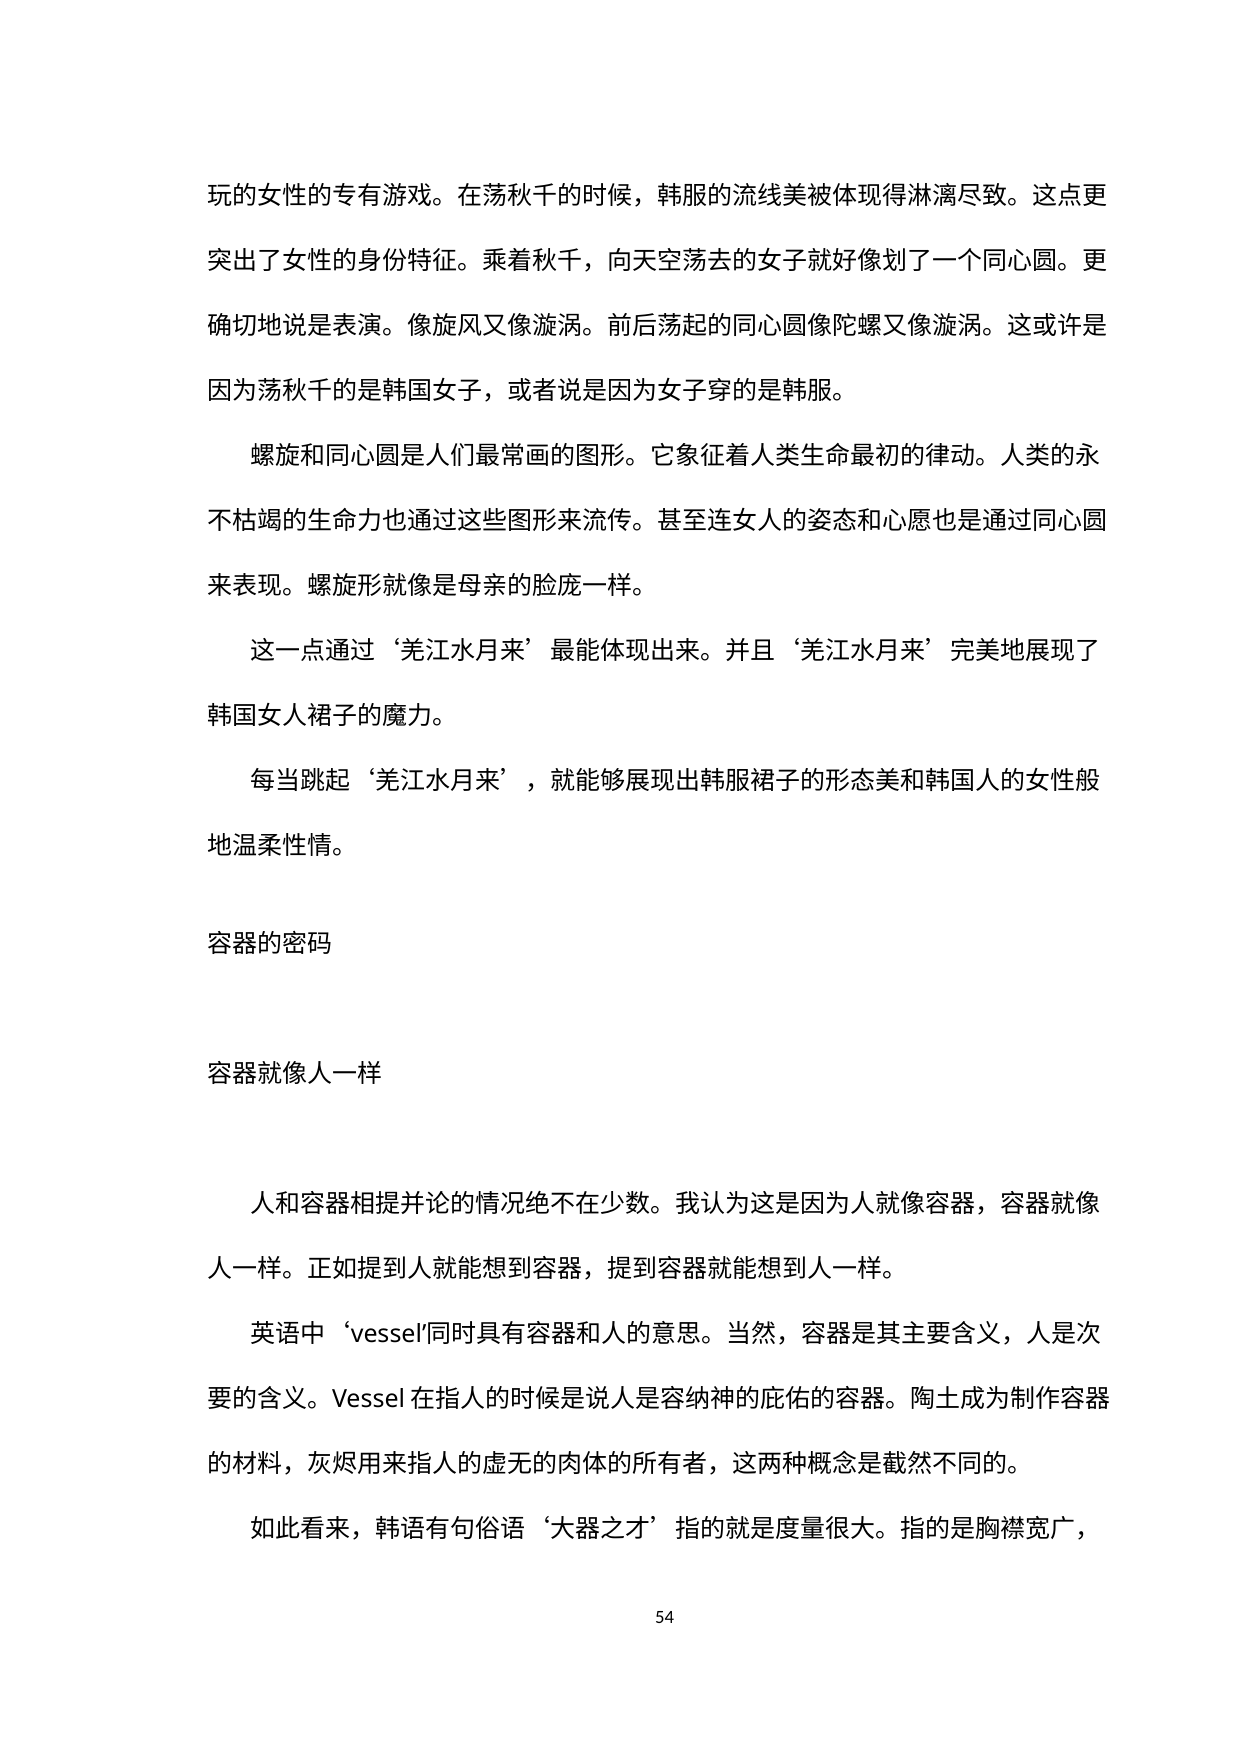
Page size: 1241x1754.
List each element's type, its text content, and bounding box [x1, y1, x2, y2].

text 容器的密码 [207, 909, 1122, 974]
text 这一点通过‘羌江水月来’最能体现出来。并且‘羌江水月来’完美地展现了韩国女人裙子的魔力。 [207, 616, 1122, 746]
text 每当跳起‘羌江水月来’，就能够展现出韩服裙子的形态美和韩国人的女性般地温柔性情。 [207, 746, 1122, 876]
text 容器就像人一样 [207, 1039, 1122, 1104]
text 人和容器相提并论的情况绝不在少数。我认为这是因为人就像容器，容器就像人一样。正如提到人就能想到容器，提到容器就能想到人一样。 [207, 1169, 1122, 1299]
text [207, 1494, 1122, 1559]
text 英语中‘vessel’同时具有容器和人的意思。当然，容器是其主要含义，人是次要的含义。Vessel在指人的时候是说人是容纳神的庇佑的容器。陶土成为制作容器的材料，灰烬用来指人的虚无的肉体的所有者，这两种概念是截然不同的。 [207, 1299, 1122, 1494]
text 螺旋和同心圆是人们最常画的图形。它象征着人类生命最初的律动。人类的永不枯竭的生命力也通过这些图形来流传。甚至连女人的姿态和心愿也是通过同心圆来表现。螺旋形就像是母亲的脸庞一样。 [207, 421, 1122, 616]
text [207, 161, 1122, 421]
